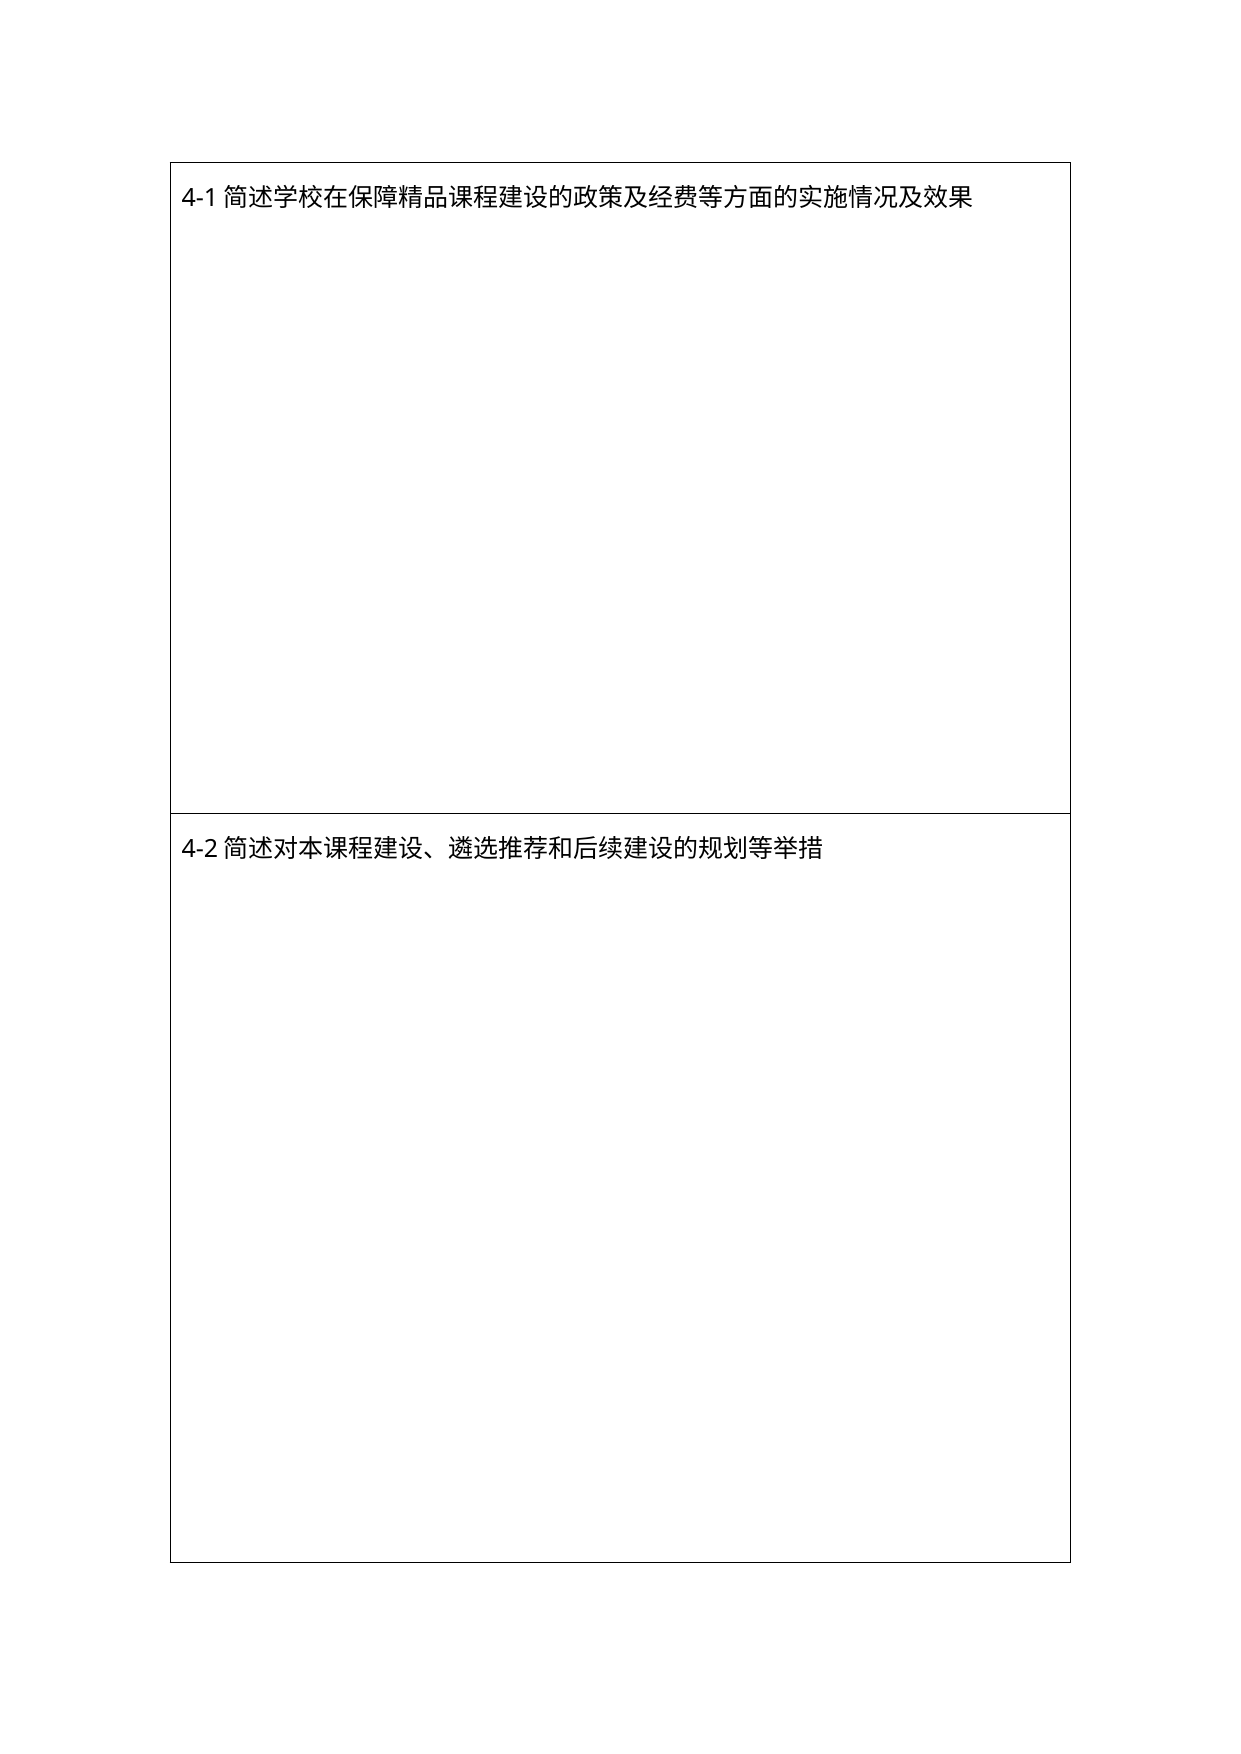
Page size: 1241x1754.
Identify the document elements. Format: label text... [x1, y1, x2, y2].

table_cell 4-2简述对本课程建设、遴选推荐和后续建设的规划等举措 [171, 814, 1070, 1562]
table_header 4-1简述学校在保障精品课程建设的政策及经费等方面的实施情况及效果 [171, 163, 1070, 813]
